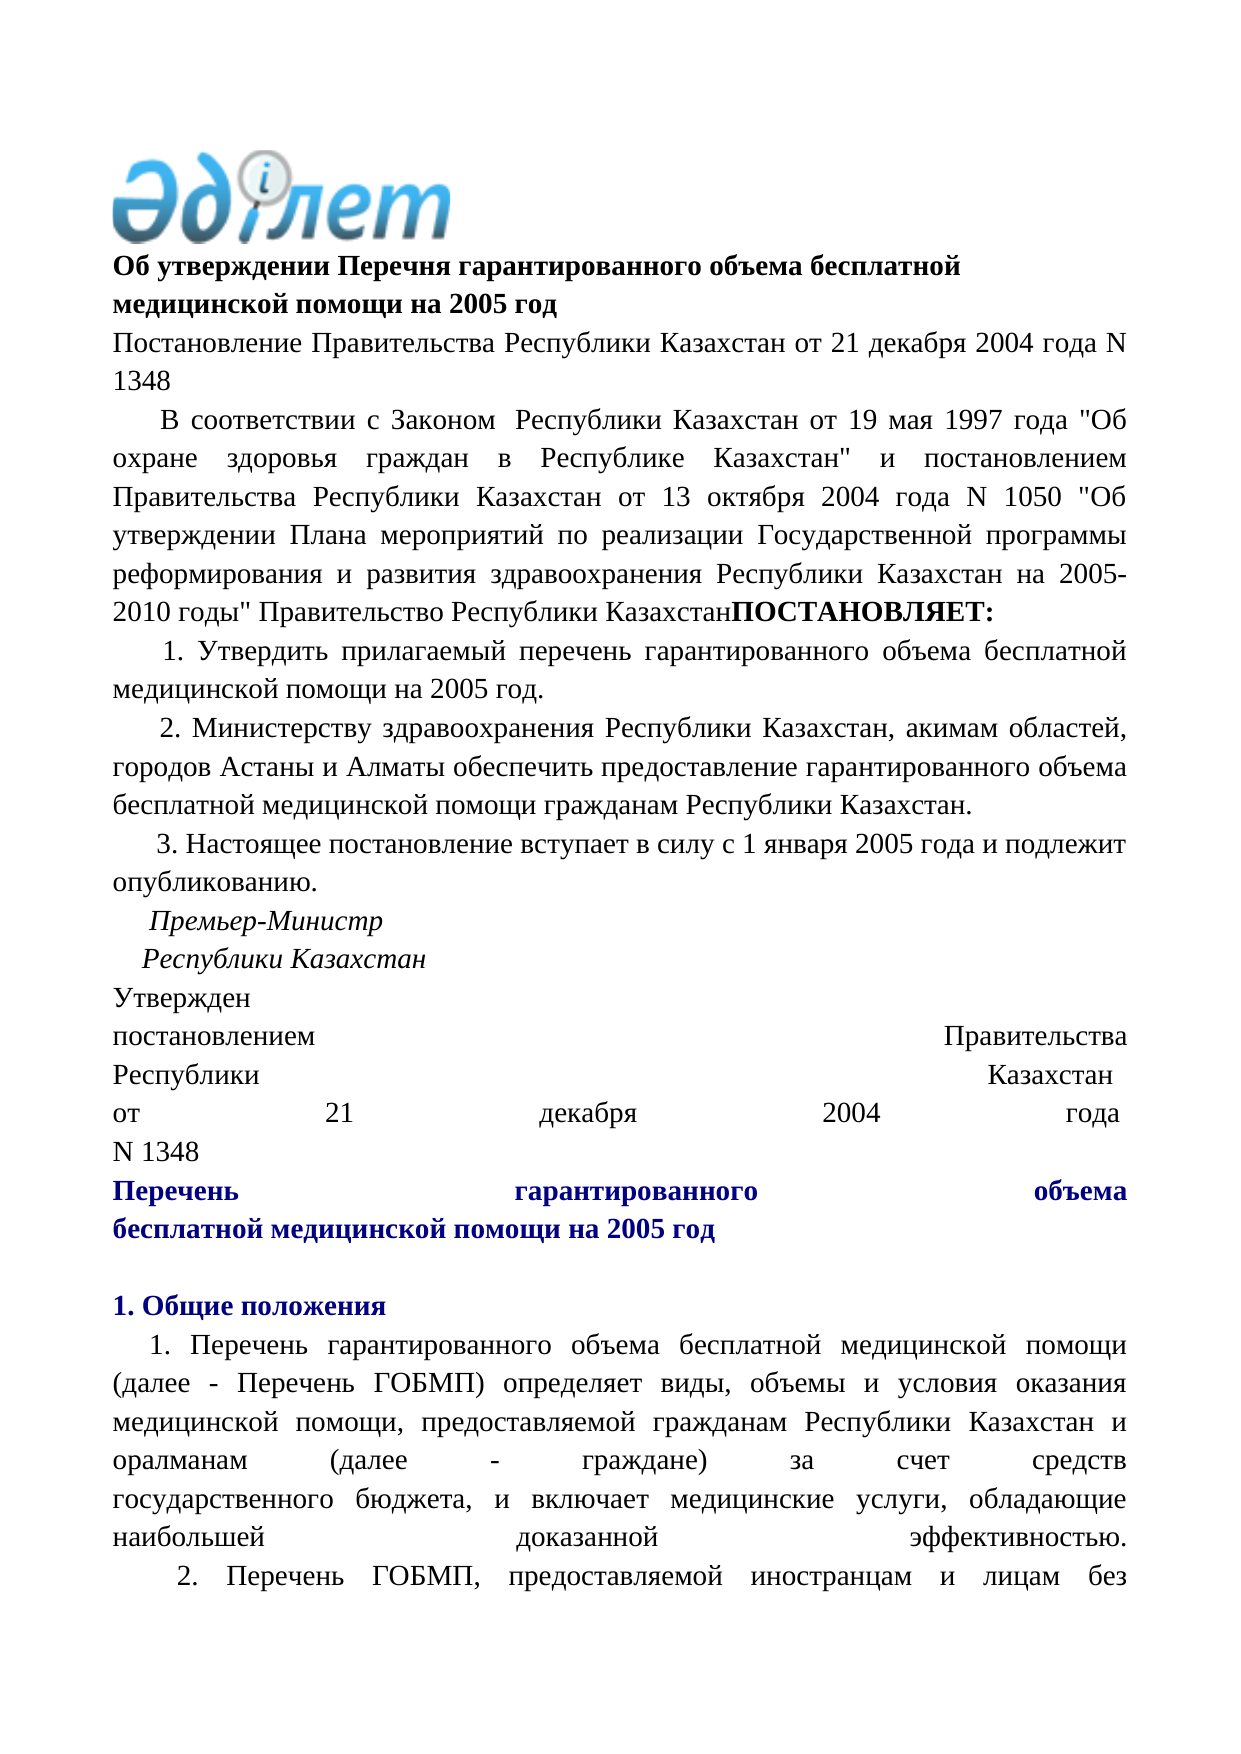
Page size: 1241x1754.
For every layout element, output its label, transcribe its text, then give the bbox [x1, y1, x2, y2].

text Премьер-Министр Республики Казахстан [112, 903, 1128, 975]
text Об утверждении Перечня гарантированного объема бесплатной медицинской помощи на 2005 год [112, 248, 1128, 320]
text Постановление Правительства Республики Казахстан от 21 декабря 2004 года N 1348 [112, 325, 1128, 397]
text 1. Утвердить прилагаемый перечень гарантированного объема бесплатной медицинской помощи на 2005 год. [112, 633, 1128, 705]
text Перечень гарантированного объема бесплатной медицинской помощи на 2005 год [112, 1173, 1128, 1245]
text Утвержден постановлением Правительства Республики Казахстан от 21 декабря 2004 года N 1348 [112, 980, 1128, 1168]
text В соответствии с Законом Республики Казахстан от 19 мая 1997 года "Об охране здоровья граждан в Республике Казахстан" и постановлением Правительства Республики Казахстан от 13 октября 2004 года N 1050 "Об утверждении Плана мероприятий по реализации Государственной программы реформирования и развития здравоохранения Республики Казахстан на 2005-2010 годы" Правительство Республики Казахстан ПОСТАНОВЛЯЕТ: [112, 402, 1128, 628]
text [112, 1327, 1128, 1592]
text 1. Общие положения [112, 1288, 1128, 1322]
picture [112, 150, 451, 244]
text 2. Министерству здравоохранения Республики Казахстан, акимам областей, городов Астаны и Алматы обеспечить предоставление гарантированного объема бесплатной медицинской помощи гражданам Республики Казахстан. [112, 710, 1128, 821]
text 3. Настоящее постановление вступает в силу с 1 января 2005 года и подлежит опубликованию. [112, 826, 1128, 898]
